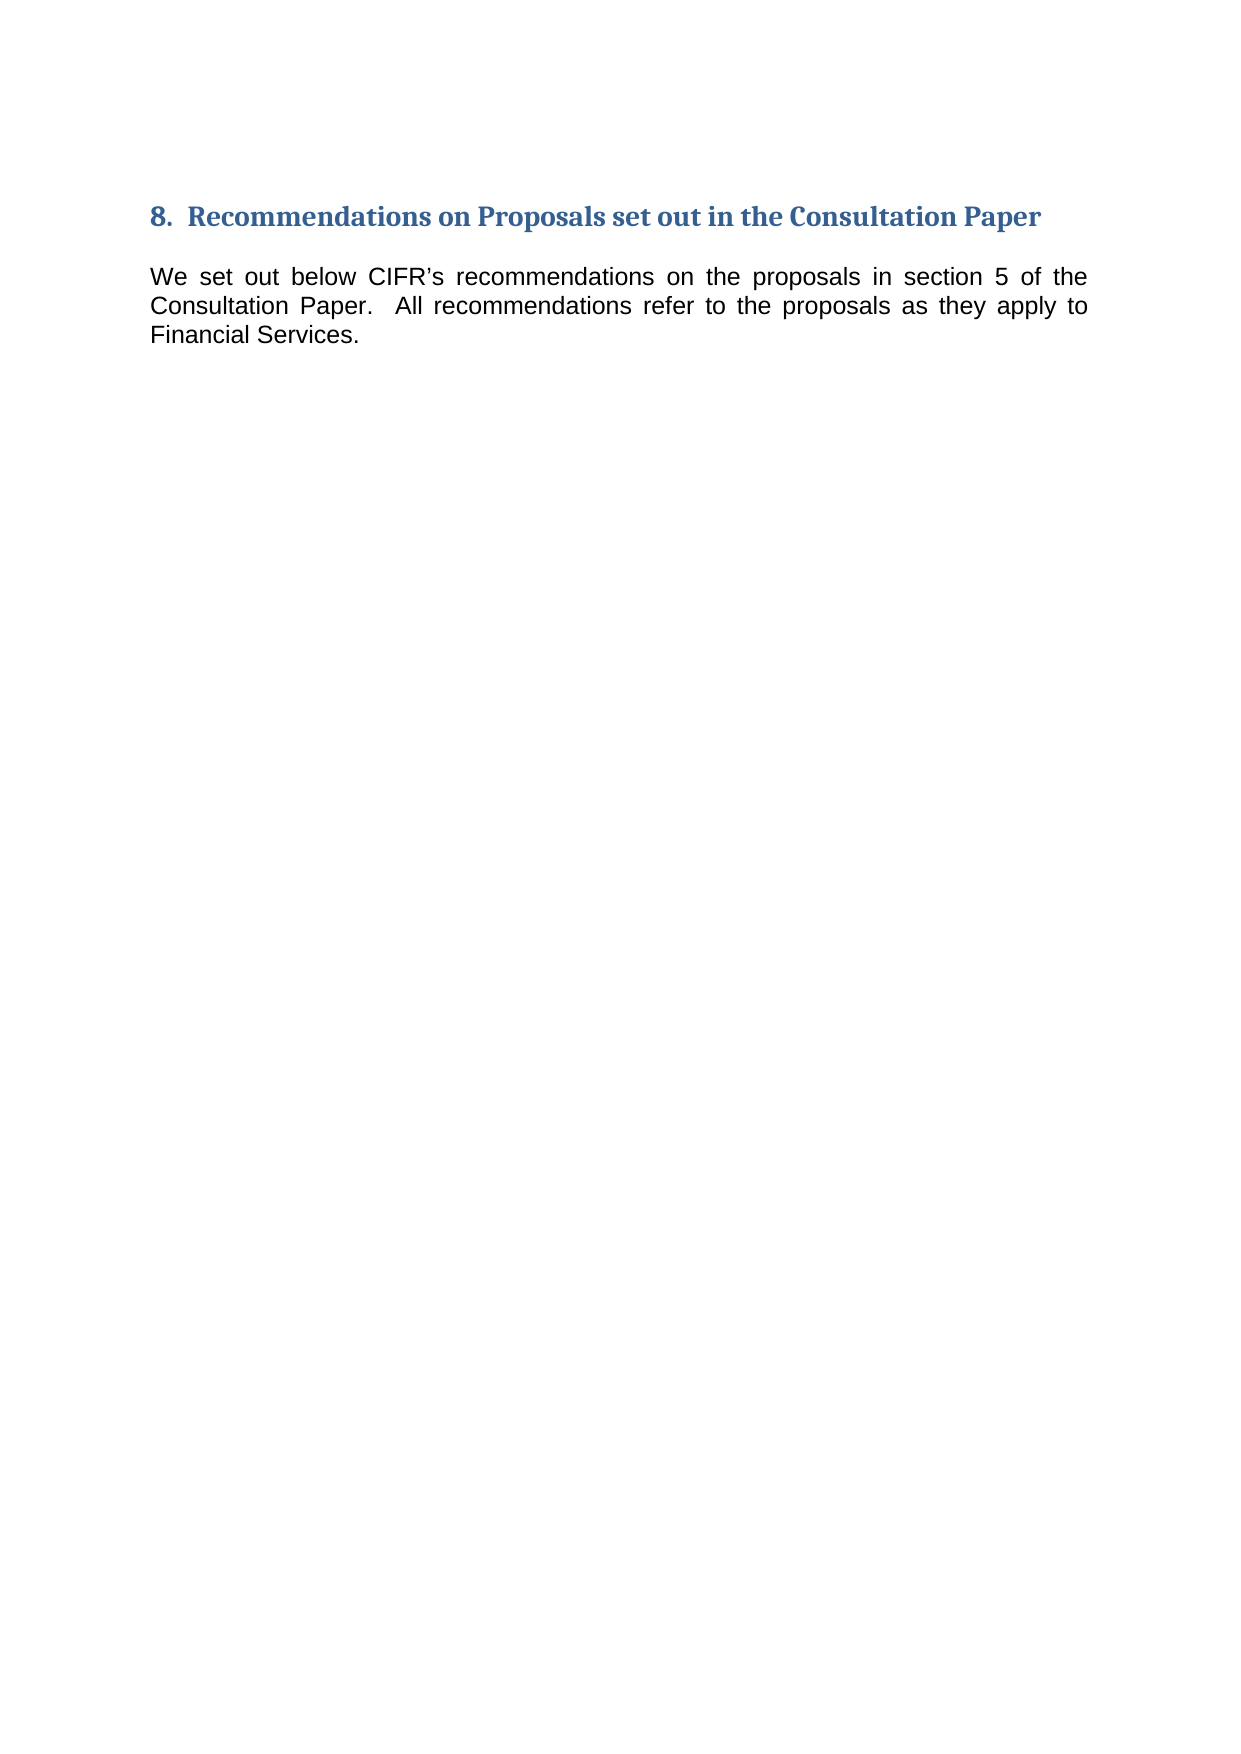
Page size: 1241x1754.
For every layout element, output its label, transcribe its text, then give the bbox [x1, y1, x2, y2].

text We set out below CIFR’s recommendations on the proposals in section 5 of the Consultation Paper. All recommendations refer to the proposals as they apply to Financial Services. [150, 262, 1090, 348]
subtitle Recommendations on Proposals set out in the Consultation Paper [150, 200, 1090, 233]
